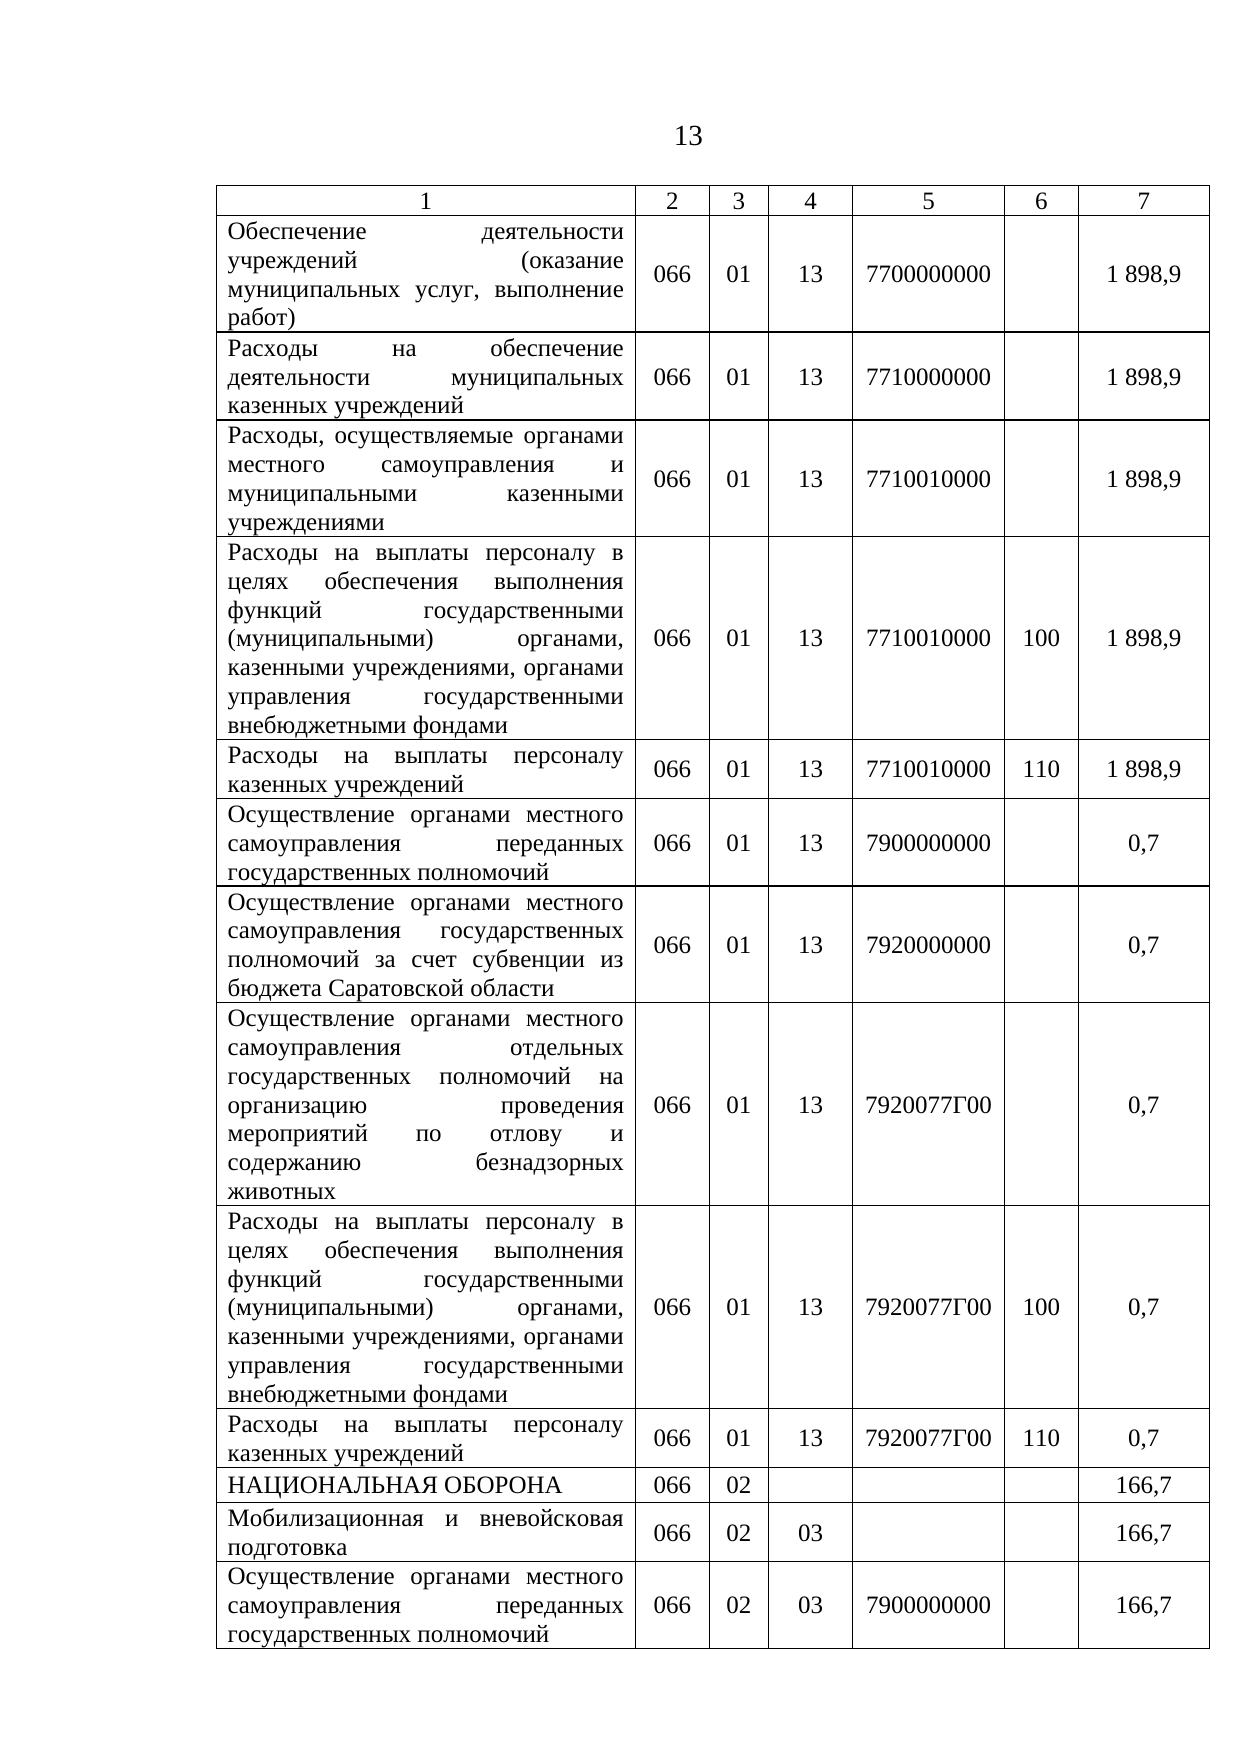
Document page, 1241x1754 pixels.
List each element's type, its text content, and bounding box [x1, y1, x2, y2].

table_cell 166,7 [1079, 1503, 1209, 1561]
table_header 6 [1005, 186, 1078, 215]
table_cell 02 [710, 1562, 768, 1648]
table_cell 1 898,9 [1079, 421, 1209, 536]
table_cell 7920077Г00 [853, 1206, 1004, 1407]
table_cell НАЦИОНАЛЬНАЯ ОБОРОНА [217, 1468, 635, 1502]
table_cell 13 [769, 216, 852, 331]
table_cell [769, 1468, 852, 1502]
table_cell 100 [1005, 1206, 1078, 1407]
table_cell 110 [1005, 1409, 1078, 1467]
table_header 4 [769, 186, 852, 215]
table_cell 0,7 [1079, 1003, 1209, 1205]
table_cell 7920077Г00 [853, 1409, 1004, 1467]
table_cell 01 [710, 216, 768, 331]
table_cell 066 [636, 333, 709, 419]
table_cell Осуществление органами местного самоуправления отдельных государственных полномочий на организацию проведения мероприятий по отлову и содержанию безнадзорных животных [217, 1003, 635, 1205]
table_header 3 [710, 186, 768, 215]
table_cell 7710010000 [853, 740, 1004, 797]
table_cell 13 [769, 1003, 852, 1205]
table_cell Расходы на выплаты персоналу казенных учреждений [217, 1409, 635, 1467]
table_cell [1005, 1503, 1078, 1561]
table_cell Расходы на обеспечение деятельности муниципальных казенных учреждений [217, 333, 635, 419]
table_cell 7900000000 [853, 1562, 1004, 1648]
table_cell 110 [1005, 740, 1078, 797]
table_cell 13 [769, 1206, 852, 1407]
table_cell 066 [636, 1562, 709, 1648]
table_cell 01 [710, 1003, 768, 1205]
text 13 [207, 118, 1169, 152]
table_cell 01 [710, 421, 768, 536]
table_cell 03 [769, 1503, 852, 1561]
table_cell 066 [636, 216, 709, 331]
table_cell 7710010000 [853, 537, 1004, 738]
table_cell 13 [769, 421, 852, 536]
table_cell 01 [710, 1206, 768, 1407]
table_cell Осуществление органами местного самоуправления переданных государственных полномочий [217, 1562, 635, 1648]
table_cell 01 [710, 799, 768, 885]
table_cell 01 [710, 887, 768, 1002]
table_cell [1005, 1562, 1078, 1648]
table_cell [1005, 887, 1078, 1002]
table_cell 1 898,9 [1079, 740, 1209, 797]
table_cell 7920077Г00 [853, 1003, 1004, 1205]
table_cell Обеспечение деятельности учреждений (оказание муниципальных услуг, выполнение работ) [217, 216, 635, 331]
table_cell Расходы на выплаты персоналу казенных учреждений [217, 740, 635, 797]
table_cell 066 [636, 799, 709, 885]
table_cell 0,7 [1079, 1206, 1209, 1407]
table_cell 166,7 [1079, 1562, 1209, 1648]
table_cell 0,7 [1079, 799, 1209, 885]
table_cell 1 898,9 [1079, 216, 1209, 331]
table_cell 02 [710, 1468, 768, 1502]
table_cell 13 [769, 740, 852, 797]
table_cell [1005, 799, 1078, 885]
table_cell 0,7 [1079, 1409, 1209, 1467]
table_cell 03 [769, 1562, 852, 1648]
table_cell 01 [710, 740, 768, 797]
table_cell 100 [1005, 537, 1078, 738]
table_cell 066 [636, 1409, 709, 1467]
table_cell 1 898,9 [1079, 537, 1209, 738]
table_cell [1005, 1468, 1078, 1502]
table_cell 7710000000 [853, 333, 1004, 419]
table_cell 7900000000 [853, 799, 1004, 885]
table_cell 066 [636, 1206, 709, 1407]
table_cell 13 [769, 799, 852, 885]
table_cell 7920000000 [853, 887, 1004, 1002]
table_cell 13 [769, 537, 852, 738]
table_cell [1005, 216, 1078, 331]
table_cell 13 [769, 887, 852, 1002]
table_cell 066 [636, 1468, 709, 1502]
table_cell 7710010000 [853, 421, 1004, 536]
table_header 7 [1079, 186, 1209, 215]
table_cell Осуществление органами местного самоуправления переданных государственных полномочий [217, 799, 635, 885]
table_header 5 [853, 186, 1004, 215]
table_cell 7700000000 [853, 216, 1004, 331]
table_cell [1005, 421, 1078, 536]
table_cell 166,7 [1079, 1468, 1209, 1502]
table_cell [853, 1468, 1004, 1502]
table_cell 13 [769, 1409, 852, 1467]
table_cell 1 898,9 [1079, 333, 1209, 419]
table_header 2 [636, 186, 709, 215]
table_cell 01 [710, 1409, 768, 1467]
table_cell [1005, 1003, 1078, 1205]
table_cell [1005, 333, 1078, 419]
table_cell 01 [710, 537, 768, 738]
table_cell 01 [710, 333, 768, 419]
table_cell 066 [636, 421, 709, 536]
table_cell 13 [769, 333, 852, 419]
table_cell Осуществление органами местного самоуправления государственных полномочий за счет субвенции из бюджета Саратовской области [217, 887, 635, 1002]
table_header 1 [217, 186, 635, 215]
table_cell 066 [636, 537, 709, 738]
table_cell 02 [710, 1503, 768, 1561]
table_cell Расходы, осуществляемые органами местного самоуправления и муниципальными казенными учреждениями [217, 421, 635, 536]
table_cell Мобилизационная и вневойсковая подготовка [217, 1503, 635, 1561]
table_cell [853, 1503, 1004, 1561]
table_cell 0,7 [1079, 887, 1209, 1002]
table_cell 066 [636, 1503, 709, 1561]
table_cell 066 [636, 887, 709, 1002]
table_cell 066 [636, 1003, 709, 1205]
table_cell 066 [636, 740, 709, 797]
